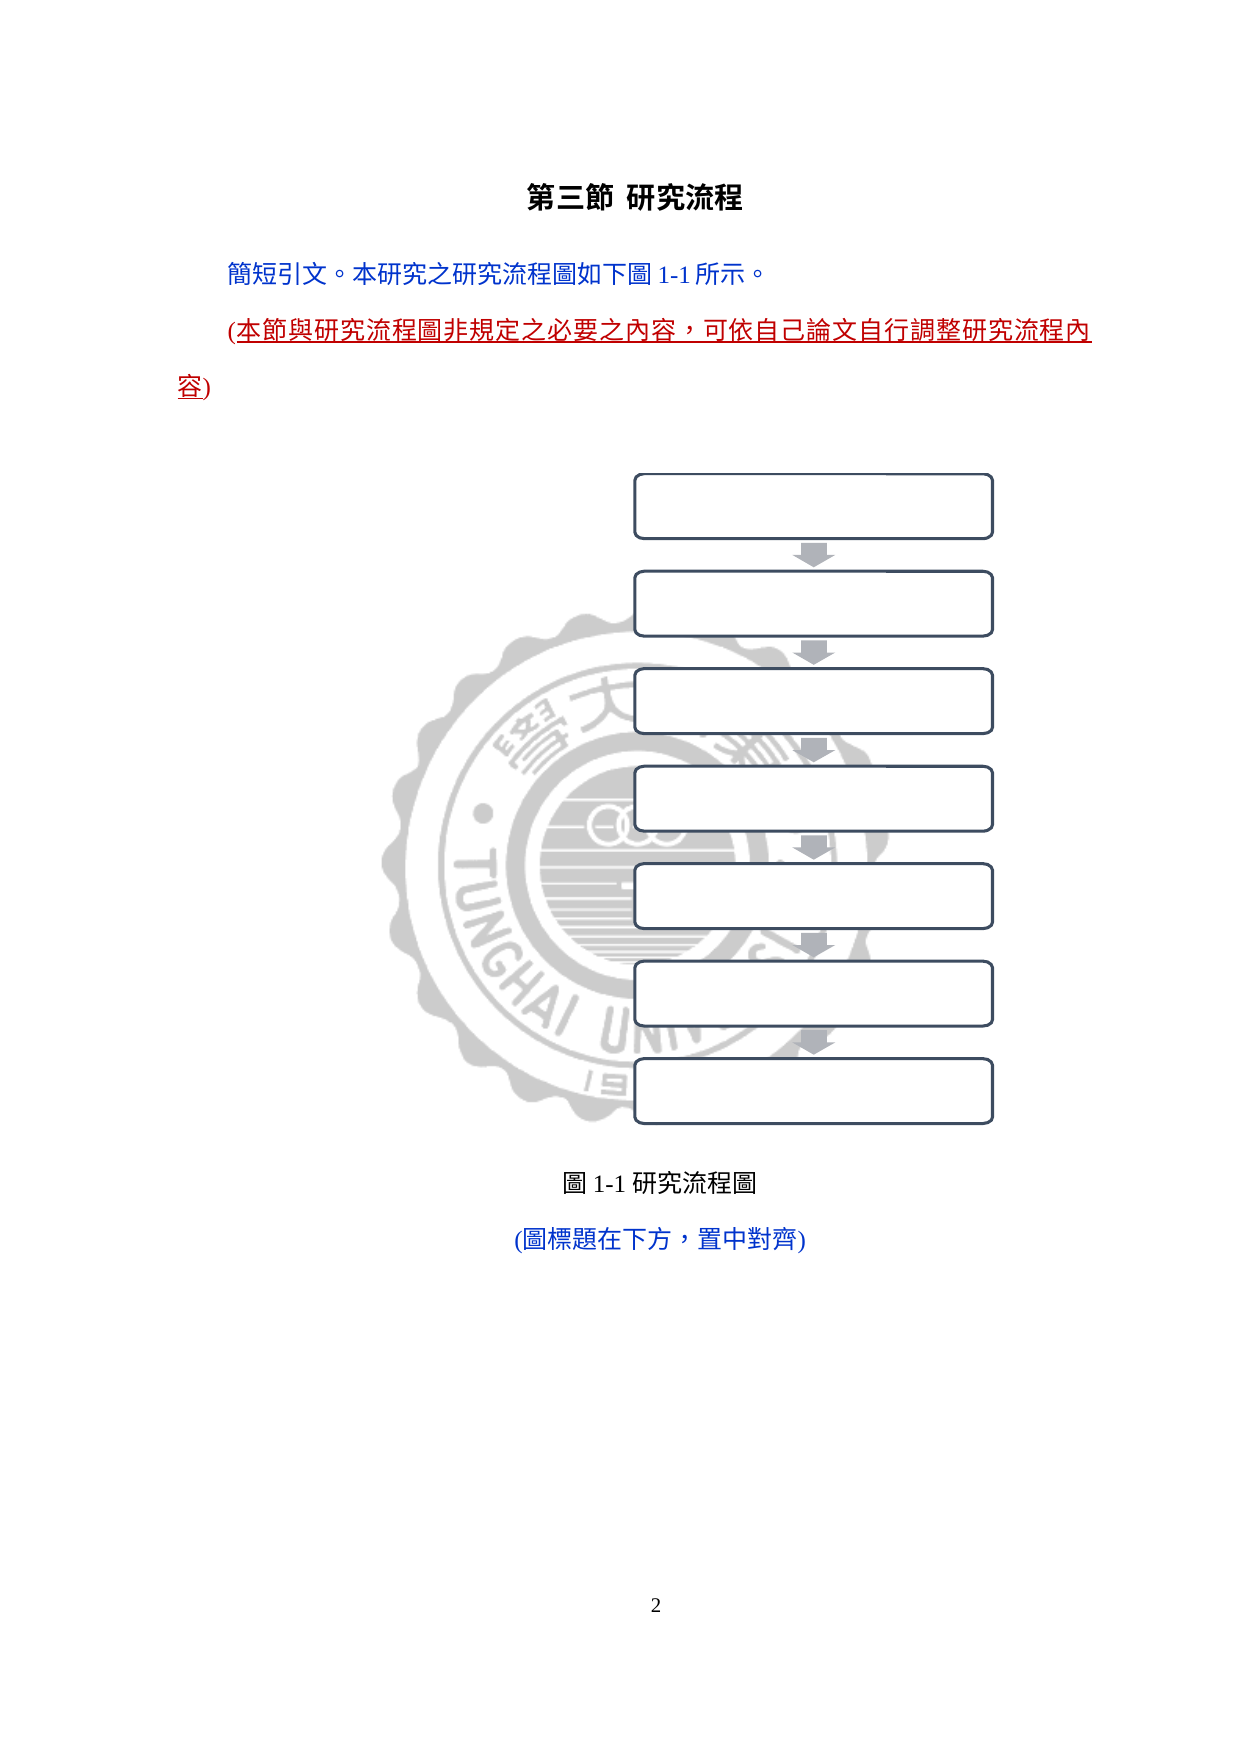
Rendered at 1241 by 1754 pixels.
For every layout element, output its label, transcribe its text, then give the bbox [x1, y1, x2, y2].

text (圖標題在下方，置中對齊) [177, 1218, 1092, 1256]
text (本節與研究流程圖非規定之必要之內容，可依自己論文自行調整研究流程內容) [177, 310, 1092, 403]
text 圖1-1 研究流程圖 [177, 1163, 1092, 1200]
picture [357, 586, 913, 1154]
subtitle 研究流程 [177, 158, 1092, 233]
text 簡短引文。本研究之研究流程圖如下圖1-1所示。 [177, 254, 1092, 292]
